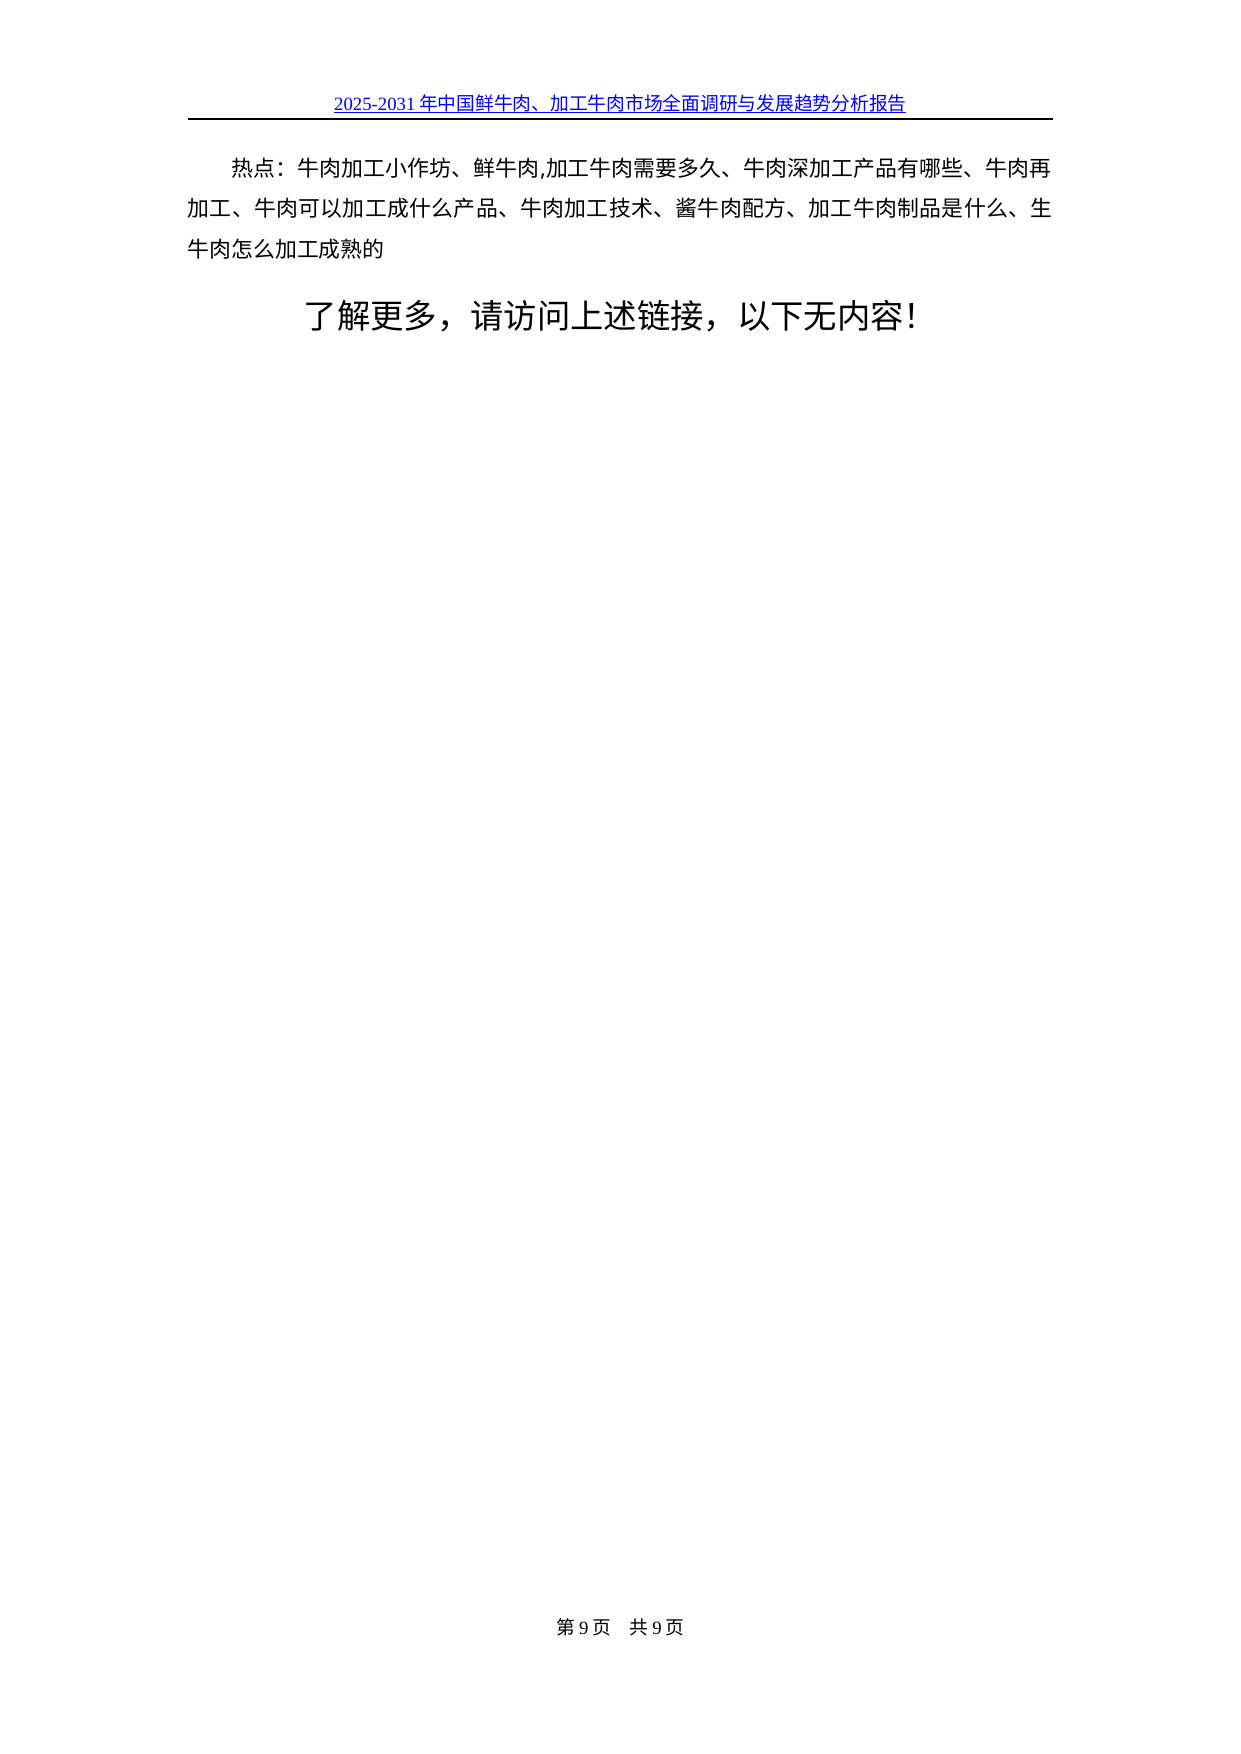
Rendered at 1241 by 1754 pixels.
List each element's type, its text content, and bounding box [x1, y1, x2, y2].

text 热点：牛肉加工小作坊、鲜牛肉,加工牛肉需要多久、牛肉深加工产品有哪些、牛肉再加工、牛肉可以加工成什么产品、牛肉加工技术、酱牛肉配方、加工牛肉制品是什么、生牛肉怎么加工成熟的 [187, 150, 1053, 264]
title 了解更多，请访问上述链接，以下无内容！ [187, 282, 1053, 347]
